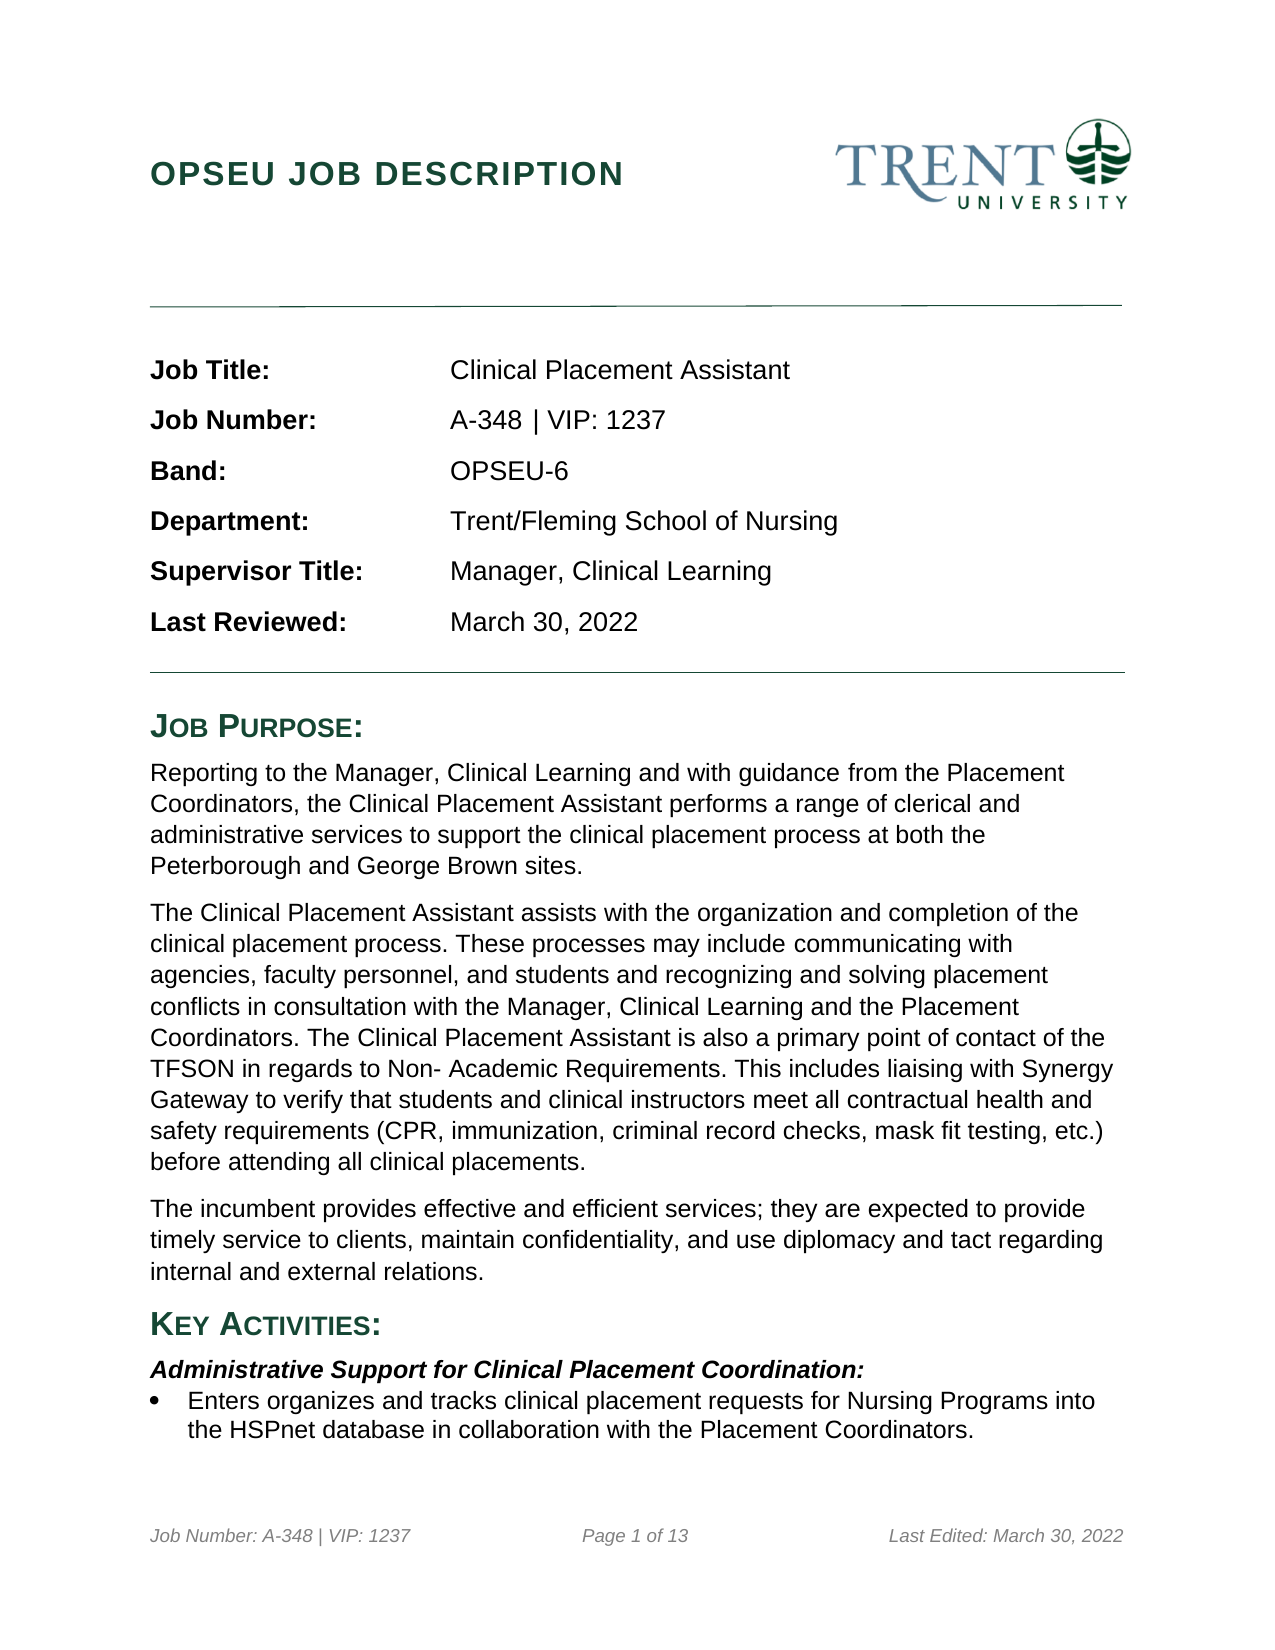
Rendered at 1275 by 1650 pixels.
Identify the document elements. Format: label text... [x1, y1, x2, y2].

text Last Reviewed: March 30, 2022 [150, 606, 1125, 637]
list Enters organizes and tracks clinical placement requests for Nursing Programs into the HSPnet database in collaboration with the Placement Coordinators. [150, 1386, 1125, 1444]
text Reporting to the Manager, Clinical Learning and with guidance from the Placement Coordinators, the Clinical Placement Assistant performs a range of clerical and administrative services to support the clinical placement process at both the Peterborough and George Brown sites. [150, 757, 1125, 879]
picture [820, 96, 1172, 245]
text The Clinical Placement Assistant assists with the organization and completion of the clinical placement process. These processes may include communicating with agencies, faculty personnel, and students and recognizing and solving placement conflicts in consultation with the Manager, Clinical Learning and the Placement Coordinators. The Clinical Placement Assistant is also a primary point of contact of the TFSON in regards to Non- Academic Requirements. This includes liaising with Synergy Gateway to verify that students and clinical instructors meet all contractual health and safety requirements (CPR, immunization, criminal record checks, mask fit testing, etc.) before attending all clinical placements. [150, 898, 1125, 1175]
subtitle Job Purpose: [150, 707, 1125, 745]
subtitle Key Activities: [150, 1304, 1125, 1343]
text Job Number: A-348 | VIP: 1237 [150, 404, 1125, 435]
text Band: OPSEU-6 [150, 454, 1125, 486]
text Job Title: Clinical Placement Assistant [150, 354, 1125, 385]
text The incumbent provides effective and efficient services; they are expected to provide timely service to clients, maintain confidentiality, and use diplomacy and tact regarding internal and external relations. [150, 1194, 1125, 1285]
subtitle Administrative Support for Clinical Placement Coordination: [150, 1355, 1125, 1384]
text Supervisor Title: Manager, Clinical Learning [150, 555, 1125, 587]
text Department: Trent/Fleming School of Nursing [150, 505, 1125, 536]
subtitle OPSEU JOB DESCRIPTION [150, 154, 820, 193]
